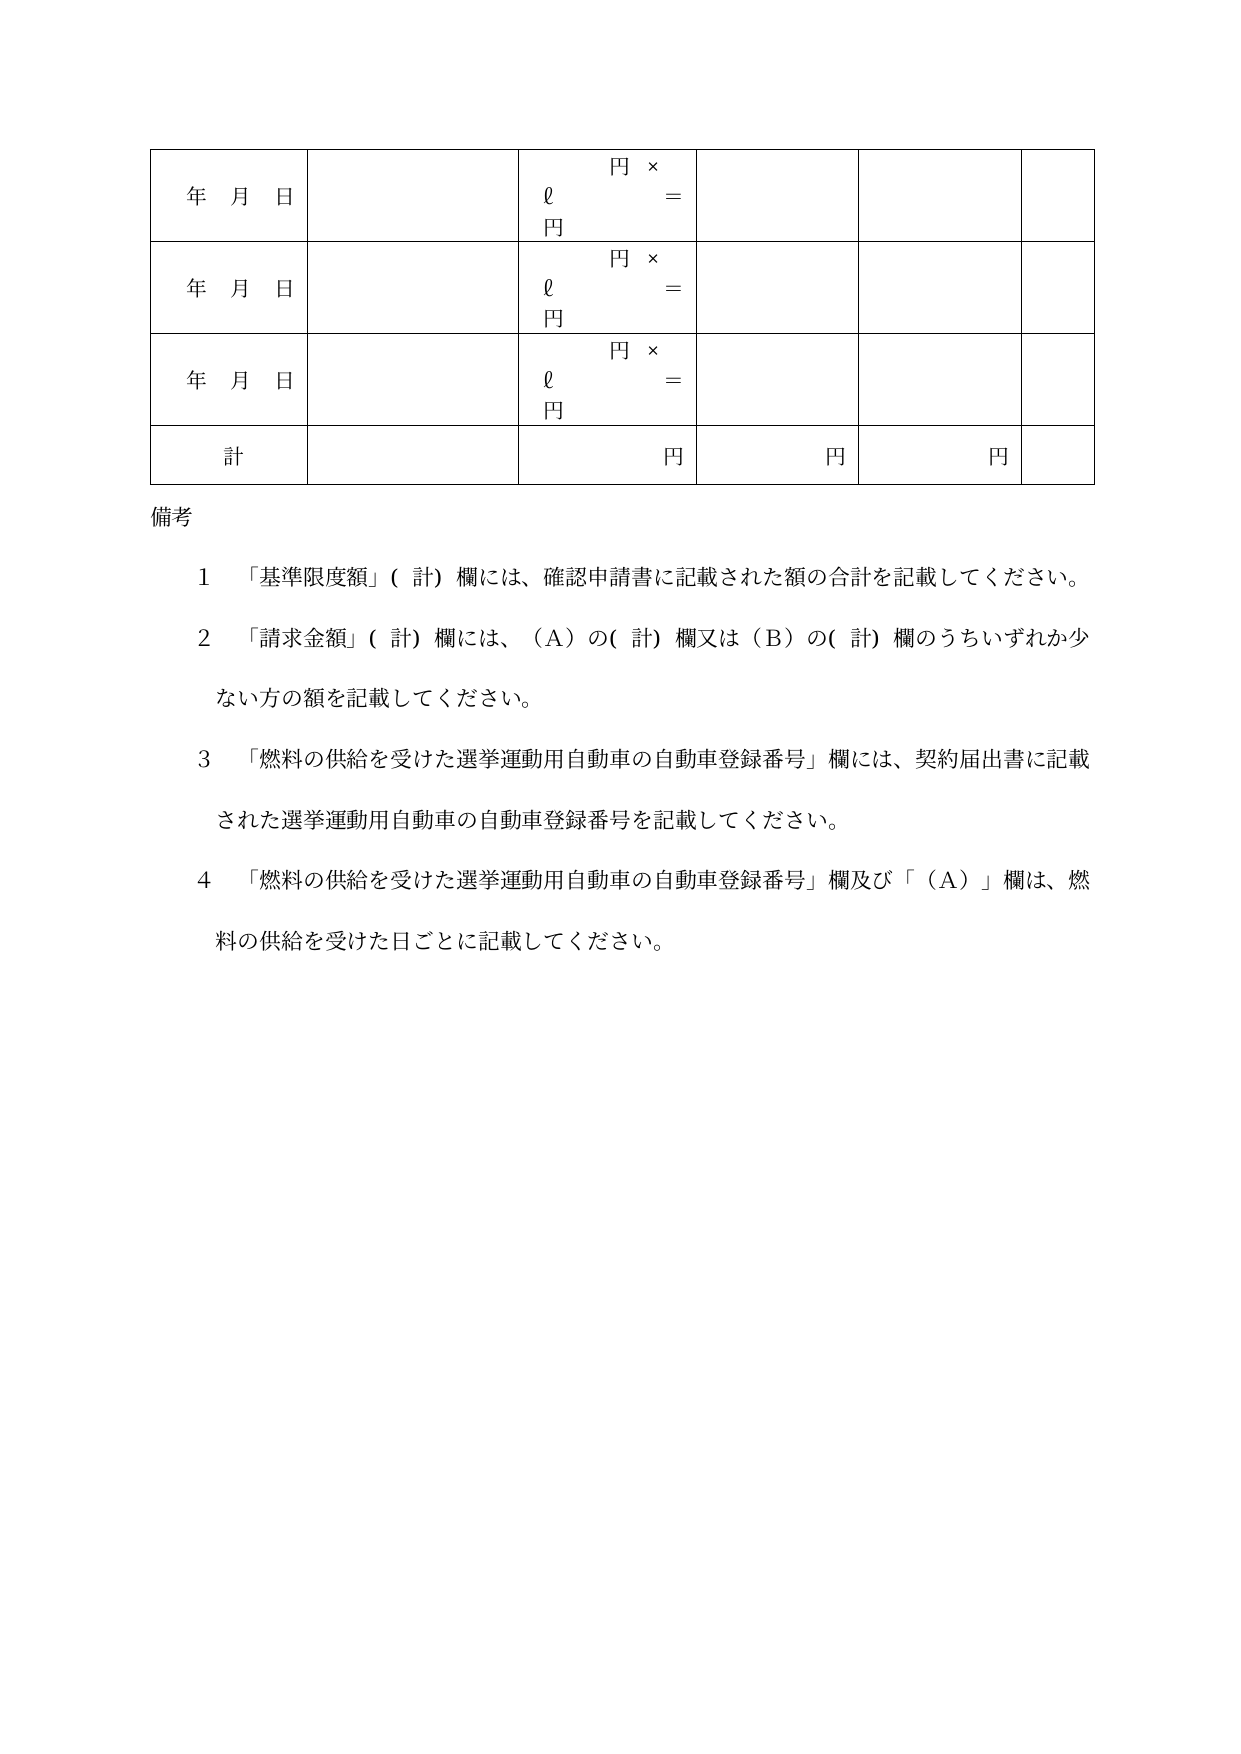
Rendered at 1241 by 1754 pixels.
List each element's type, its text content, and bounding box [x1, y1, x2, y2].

text ３ 「燃料の供給を受けた選挙運動用自動車の自動車登録番号」欄には、契約届出書に記載された選挙運動用自動車の自動車登録番号を記載してください。 [172, 728, 1090, 849]
table_cell [308, 242, 518, 333]
table_cell [859, 150, 1021, 241]
table_cell 円× ℓ＝ 円 [519, 242, 696, 333]
table_cell 年 月 日 [151, 150, 307, 241]
text 備考 [150, 485, 1090, 546]
table_cell [308, 150, 518, 241]
table_cell 円× ℓ＝ 円 [519, 334, 696, 425]
table_cell [859, 242, 1021, 333]
table_cell [1022, 334, 1094, 425]
table_cell 円 [859, 426, 1021, 484]
table_cell [697, 242, 858, 333]
table_cell 円 [519, 426, 696, 484]
table_cell 円 [697, 426, 858, 484]
table_cell [1022, 150, 1094, 241]
table_cell [308, 334, 518, 425]
table_cell [1022, 426, 1094, 484]
text １ 「基準限度額」(計)欄には、確認申請書に記載された額の合計を記載してください。 [150, 546, 1090, 606]
table_cell 円× ℓ＝ 円 [519, 150, 696, 241]
table_cell 計 [151, 426, 307, 484]
text ２ 「請求金額」(計)欄には、（Ａ）の(計)欄又は（Ｂ）の(計)欄のうちいずれか少ない方の額を記載してください。 [172, 606, 1090, 728]
table_cell [697, 334, 858, 425]
table_cell [859, 334, 1021, 425]
table_cell 年 月 日 [151, 334, 307, 425]
text ４ 「燃料の供給を受けた選挙運動用自動車の自動車登録番号」欄及び「（Ａ）」欄は、燃料の供給を受けた日ごとに記載してください。 [172, 849, 1090, 970]
table_cell [1022, 242, 1094, 333]
table_cell [697, 150, 858, 241]
table_cell 年 月 日 [151, 242, 307, 333]
table_cell [308, 426, 518, 484]
